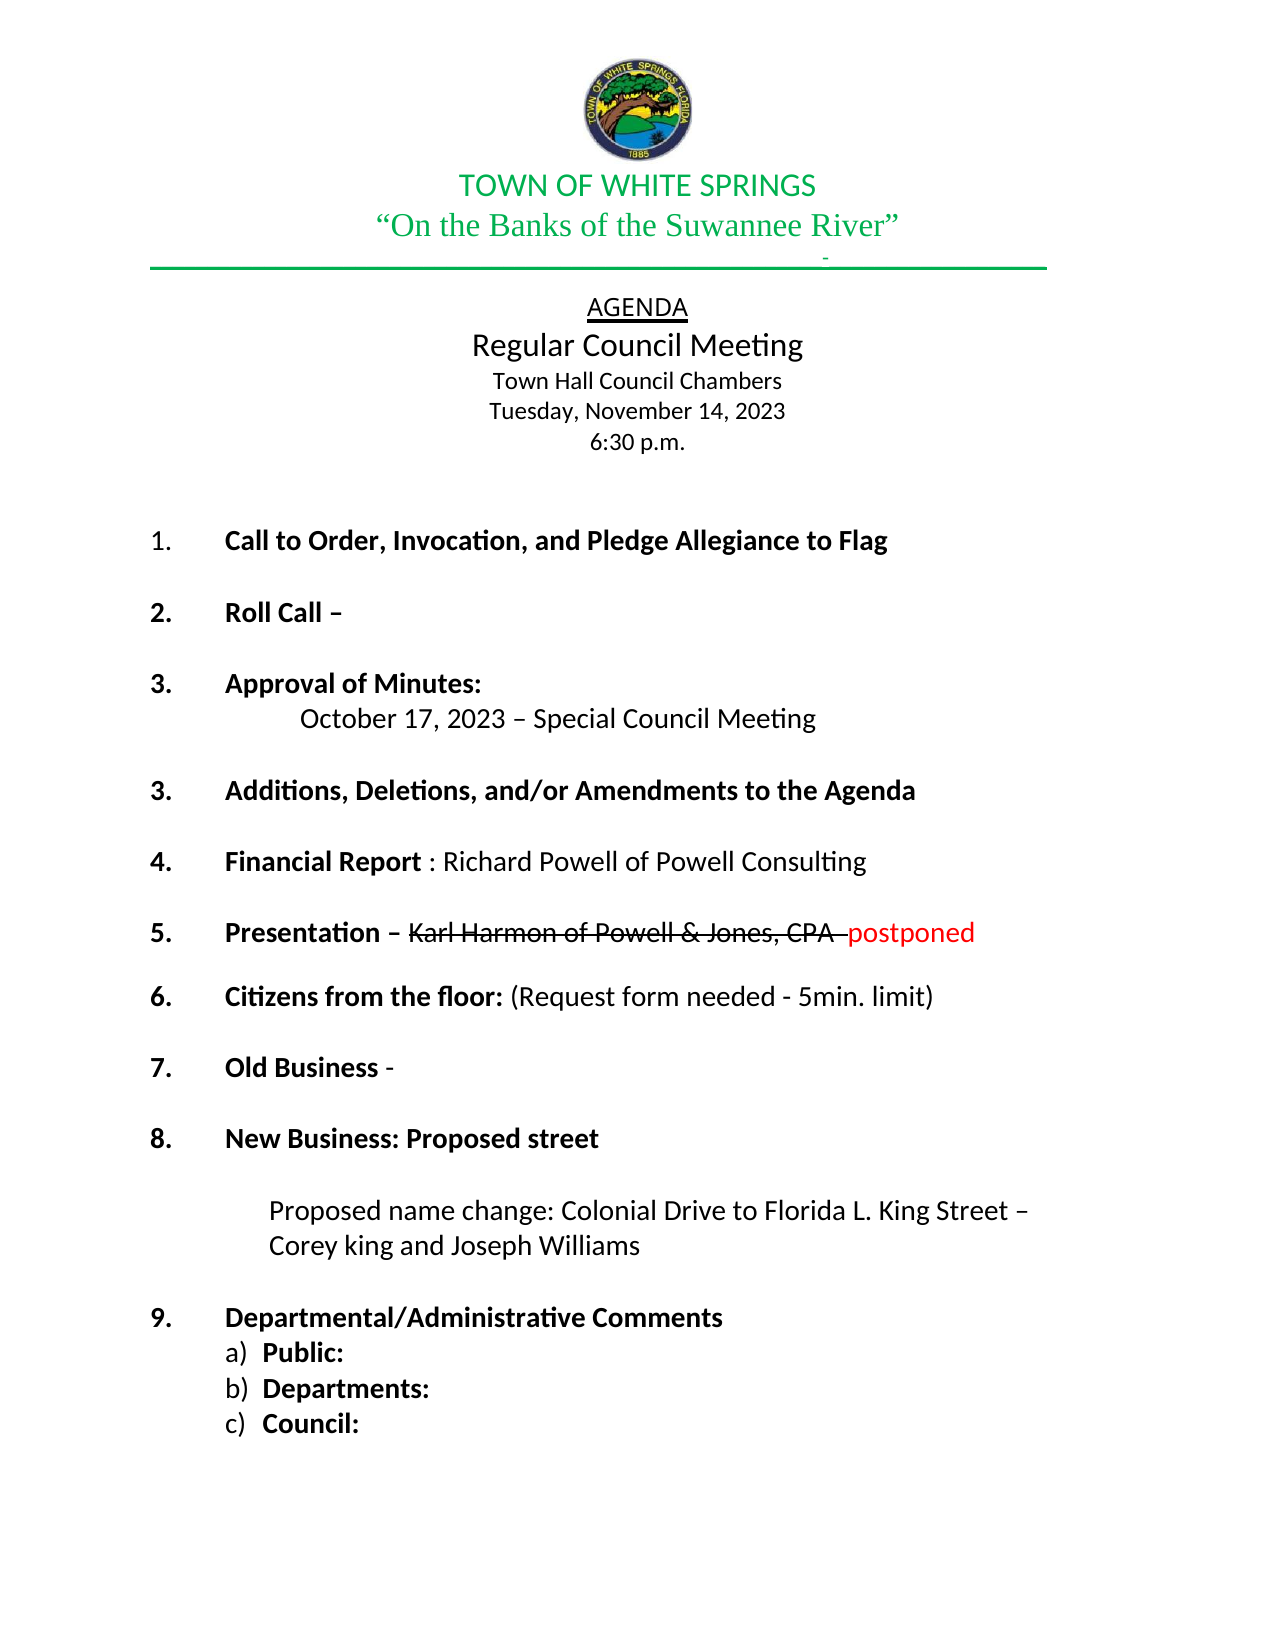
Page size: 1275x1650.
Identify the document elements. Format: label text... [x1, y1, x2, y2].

text 3. Additions, Deletions, and/or Amendments to the Agenda [150, 772, 1125, 807]
text 6:30 p.m. [150, 426, 1125, 456]
list Presentation – Karl Harmon of Powell & Jones, CPA postponed [150, 914, 1125, 950]
text ___________________________________________________________-___________________ [150, 243, 1125, 271]
text Regular Council Meeting [150, 324, 1125, 365]
list Council: [225, 1406, 1125, 1441]
text Tuesday, November 14, 2023 [150, 395, 1125, 426]
text Proposed name change: Colonial Drive to Florida L. King Street – [262, 1192, 1125, 1227]
text AGENDA [150, 290, 1125, 324]
text October 17, 2023 – Special Council Meeting [225, 701, 1125, 736]
list Call to Order, Invocation, and Pledge Allegiance to Flag [150, 522, 1125, 558]
text Town Hall Council Chambers [150, 365, 1125, 395]
text “On the Banks of the Suwannee River” [150, 205, 1125, 243]
list New Business: Proposed street [150, 1121, 1125, 1156]
text 9. Departmental/Administrative Comments [150, 1299, 1125, 1334]
list Roll Call – [150, 594, 1125, 629]
text Corey king and Joseph Williams [262, 1227, 1125, 1263]
list Citizens from the floor: (Request form needed - 5min. limit) [150, 978, 1125, 1014]
list Financial Report : Richard Powell of Powell Consulting [150, 843, 1125, 879]
list Departments: [225, 1370, 1125, 1406]
picture [582, 56, 693, 164]
list Approval of Minutes: [150, 665, 1125, 701]
list Public: [225, 1334, 1125, 1370]
list Old Business - [150, 1049, 1125, 1085]
text TOWN OF WHITE SPRINGS [150, 164, 1125, 205]
